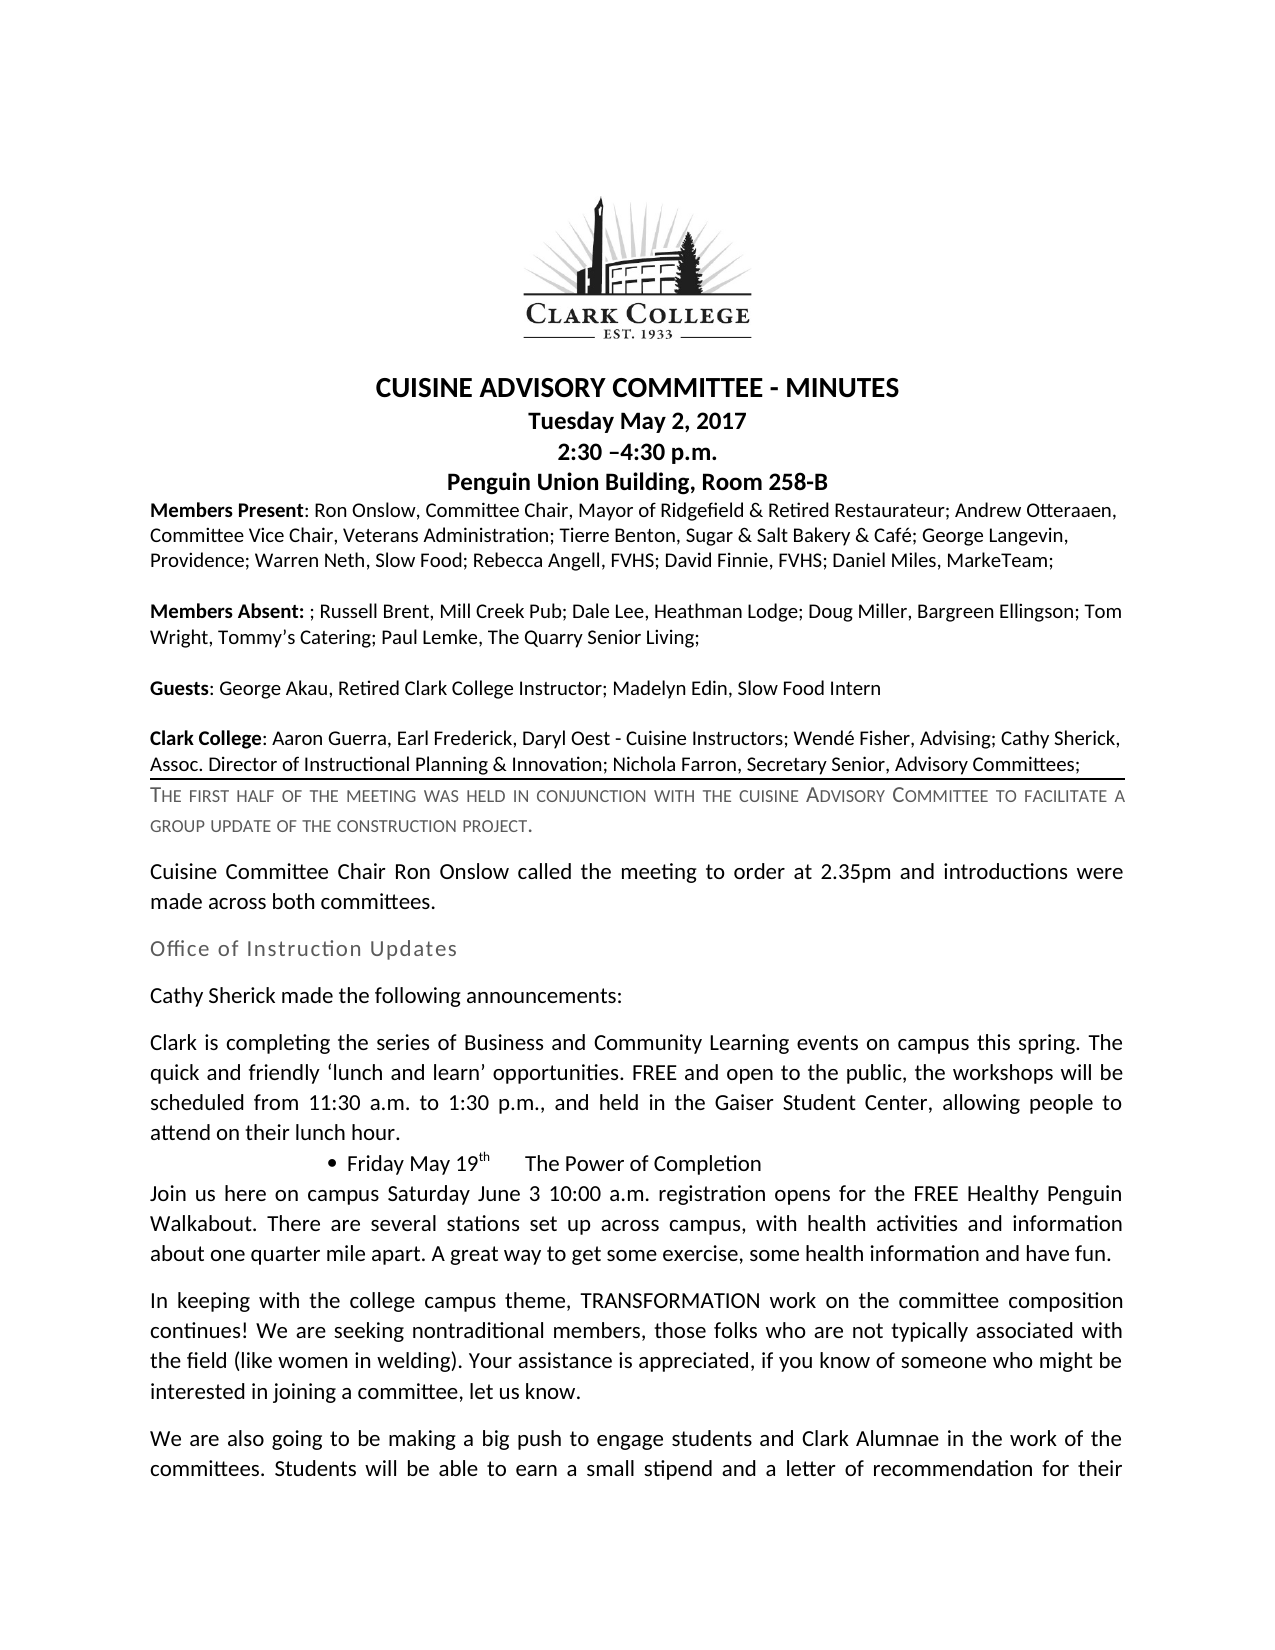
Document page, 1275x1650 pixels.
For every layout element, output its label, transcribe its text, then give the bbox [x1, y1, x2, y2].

text CUISINE ADVISORY COMMITTEE - MINUTES [150, 369, 1125, 405]
text Clark College: Aaron Guerra, Earl Frederick, Daryl Oest - Cuisine Instructors; Wendé Fisher, Advising; Cathy Sherick, Assoc. Director of Instructional Planning & Innovation; Nichola Farron, Secretary Senior, Advisory Committees; [150, 726, 1125, 778]
text In keeping with the college campus theme, TRANSFORMATION work on the committee composition continues! We are seeking nontraditional members, those folks who are not typically associated with the field (like women in welding). Your assistance is appreciated, if you know of someone who might be interested in joining a committee, let us know. [150, 1286, 1125, 1405]
text Penguin Union Building, Room 258-B [150, 466, 1125, 497]
subtitle Office of Instruction Updates [150, 934, 1125, 962]
text Tuesday May 2, 2017 [150, 405, 1125, 436]
text 2:30 –4:30 p.m. [150, 436, 1125, 466]
list Friday May 19th The Power of Completion [328, 1149, 1125, 1177]
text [150, 1424, 1125, 1482]
text Guests: George Akau, Retired Clark College Instructor; Madelyn Edin, Slow Food Intern [150, 675, 1125, 700]
text Members Present: Ron Onslow, Committee Chair, Mayor of Ridgefield & Retired Restaurateur; Andrew Otteraaen, Committee Vice Chair, Veterans Administration; Tierre Benton, Sugar & Salt Bakery & Café; George Langevin, Providence; Warren Neth, Slow Food; Rebecca Angell, FVHS; David Finnie, FVHS; Daniel Miles, MarkeTeam; [150, 497, 1125, 573]
list Clark is completing the series of Business and Community Learning events on campus this spring. The quick and friendly ‘lunch and learn’ opportunities. FREE and open to the public, the workshops will be scheduled from 11:30 a.m. to 1:30 p.m., and held in the Gaiser Student Center, allowing people to attend on their lunch hour. [150, 1028, 1125, 1147]
picture [523, 196, 752, 339]
text Cuisine Committee Chair Ron Onslow called the meeting to order at 2.35pm and introductions were made across both committees. [150, 857, 1125, 915]
text The first half of the meeting was held in conjunction with the cuisine Advisory Committee to facilitate a group update of the construction project. [150, 780, 1125, 838]
text Cathy Sherick made the following announcements: [150, 981, 1125, 1009]
text Members Absent: ; Russell Brent, Mill Creek Pub; Dale Lee, Heathman Lodge; Doug Miller, Bargreen Ellingson; Tom Wright, Tommy’s Catering; Paul Lemke, The Quarry Senior Living; [150, 598, 1125, 649]
text Join us here on campus Saturday June 3 10:00 a.m. registration opens for the FREE Healthy Penguin Walkabout. There are several stations set up across campus, with health activities and information about one quarter mile apart. A great way to get some exercise, some health information and have fun. [150, 1179, 1125, 1267]
